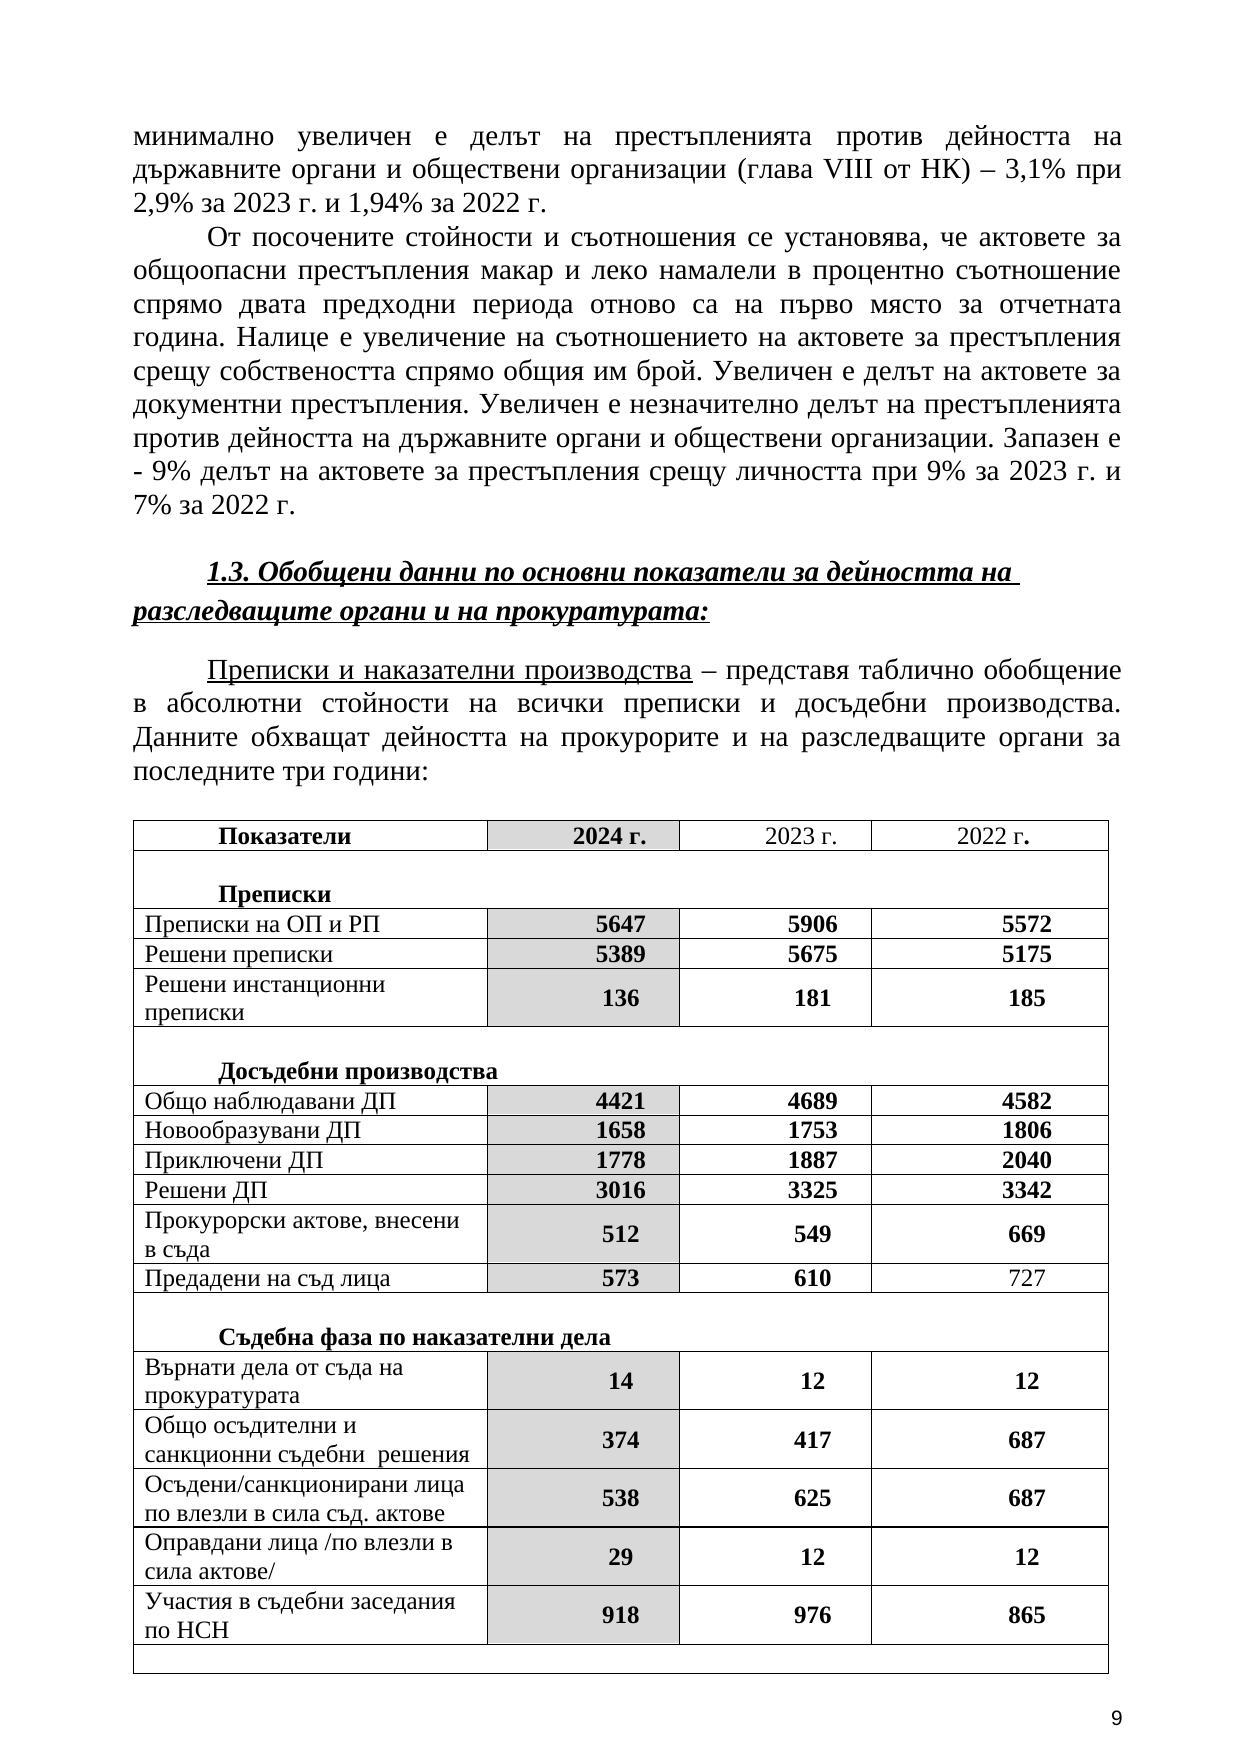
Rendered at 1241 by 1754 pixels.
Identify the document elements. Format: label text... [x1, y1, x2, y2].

table_header 2023 г. [680, 821, 871, 849]
table_cell 14 [488, 1352, 679, 1409]
table_cell Приключени ДП [134, 1145, 487, 1174]
table_cell 5647 [488, 909, 679, 938]
table_cell Решени преписки [134, 939, 487, 968]
table_cell 1753 [680, 1116, 871, 1144]
table_cell 5389 [488, 939, 679, 968]
table_cell 512 [488, 1205, 679, 1262]
table_cell 687 [872, 1410, 1108, 1468]
table_cell 1778 [488, 1145, 679, 1174]
table_header 2022 г. [872, 821, 1108, 849]
table_cell Осъдени/санкционирани лица по влезли в сила съд. актове [134, 1469, 487, 1526]
table_cell 1658 [488, 1116, 679, 1144]
table_cell 2040 [872, 1145, 1108, 1174]
table_cell 417 [680, 1410, 871, 1468]
table_cell 687 [872, 1469, 1108, 1526]
table_header 2024 г. [488, 821, 679, 849]
table_cell Върнати дела от съда на прокуратурата [134, 1352, 487, 1409]
table_cell 865 [872, 1586, 1108, 1643]
table_cell 12 [680, 1352, 871, 1409]
table_cell Прокурорски актове, внесени в съда [134, 1205, 487, 1262]
text 1.3. Обобщени данни по основни показатели за дейността на разследващите органи и на прокуратурата: [133, 554, 1122, 626]
table_cell Досъдебни производства [134, 1027, 1108, 1085]
text Преписки и наказателни производства – представя таблично обобщение в абсолютни стойности на всички преписки и досъдебни производства. Данните обхващат дейността на прокурорите и на разследващите органи за последните три години: [133, 652, 1122, 786]
table_cell 538 [488, 1469, 679, 1526]
table_cell 727 [872, 1264, 1108, 1292]
table_cell Преписки на ОП и РП [134, 909, 487, 938]
table_cell 4421 [488, 1086, 679, 1114]
table_cell Участия в съдебни заседания по НСН [134, 1586, 487, 1643]
table_cell Преписки [134, 851, 1108, 908]
table_header Показатели [134, 821, 487, 849]
table_cell 669 [872, 1205, 1108, 1262]
table_cell 5906 [680, 909, 871, 938]
table_cell 12 [872, 1352, 1108, 1409]
table_cell 918 [488, 1586, 679, 1643]
text От посочените стойности и съотношения се установява, че актовете за общоопасни престъпления макар и леко намалели в процентно съотношение спрямо двата предходни периода отново са на първо място за отчетната година. Налице е увеличение на съотношението на актовете за престъпления срещу собствеността спрямо общия им брой. Увеличен е делът на актовете за документни престъпления. Увеличен е незначително делът на престъпленията против дейността на държавните органи и обществени организации. Запазен е - 9% делът на актовете за престъпления срещу личността при 9% за 2023 г. и 7% за 2022 г. [133, 219, 1122, 521]
table_cell 4689 [680, 1086, 871, 1114]
table_cell 3342 [872, 1175, 1108, 1204]
table_cell 12 [872, 1528, 1108, 1585]
table_cell 4582 [872, 1086, 1108, 1114]
table_cell 573 [488, 1264, 679, 1292]
table_cell 610 [680, 1264, 871, 1292]
table_cell 1806 [872, 1116, 1108, 1144]
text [133, 118, 1122, 219]
table_cell Общо осъдителни и санкционни съдебни решения [134, 1410, 487, 1468]
table_cell Новообразувани ДП [134, 1116, 487, 1144]
table_cell 549 [680, 1205, 871, 1262]
table_cell 136 [488, 969, 679, 1026]
table_cell 374 [488, 1410, 679, 1468]
table_cell 1887 [680, 1145, 871, 1174]
table_cell Предадени на съд лица [134, 1264, 487, 1292]
table_cell 5175 [872, 939, 1108, 968]
table_cell 5675 [680, 939, 871, 968]
table_cell 3016 [488, 1175, 679, 1204]
table_cell Общо наблюдавани ДП [134, 1086, 487, 1114]
table_cell 185 [872, 969, 1108, 1026]
table_cell Съдебна фаза по наказателни дела [134, 1293, 1108, 1351]
table_cell 12 [680, 1528, 871, 1585]
table_cell 976 [680, 1586, 871, 1643]
table_cell 3325 [680, 1175, 871, 1204]
table_cell Оправдани лица /по влезли в сила актове/ [134, 1528, 487, 1585]
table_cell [134, 1645, 1108, 1673]
table_cell Решени ДП [134, 1175, 487, 1204]
table_cell 625 [680, 1469, 871, 1526]
table_cell 5572 [872, 909, 1108, 938]
table_cell Решени инстанционни преписки [134, 969, 487, 1026]
table_cell 29 [488, 1528, 679, 1585]
table_cell 181 [680, 969, 871, 1026]
